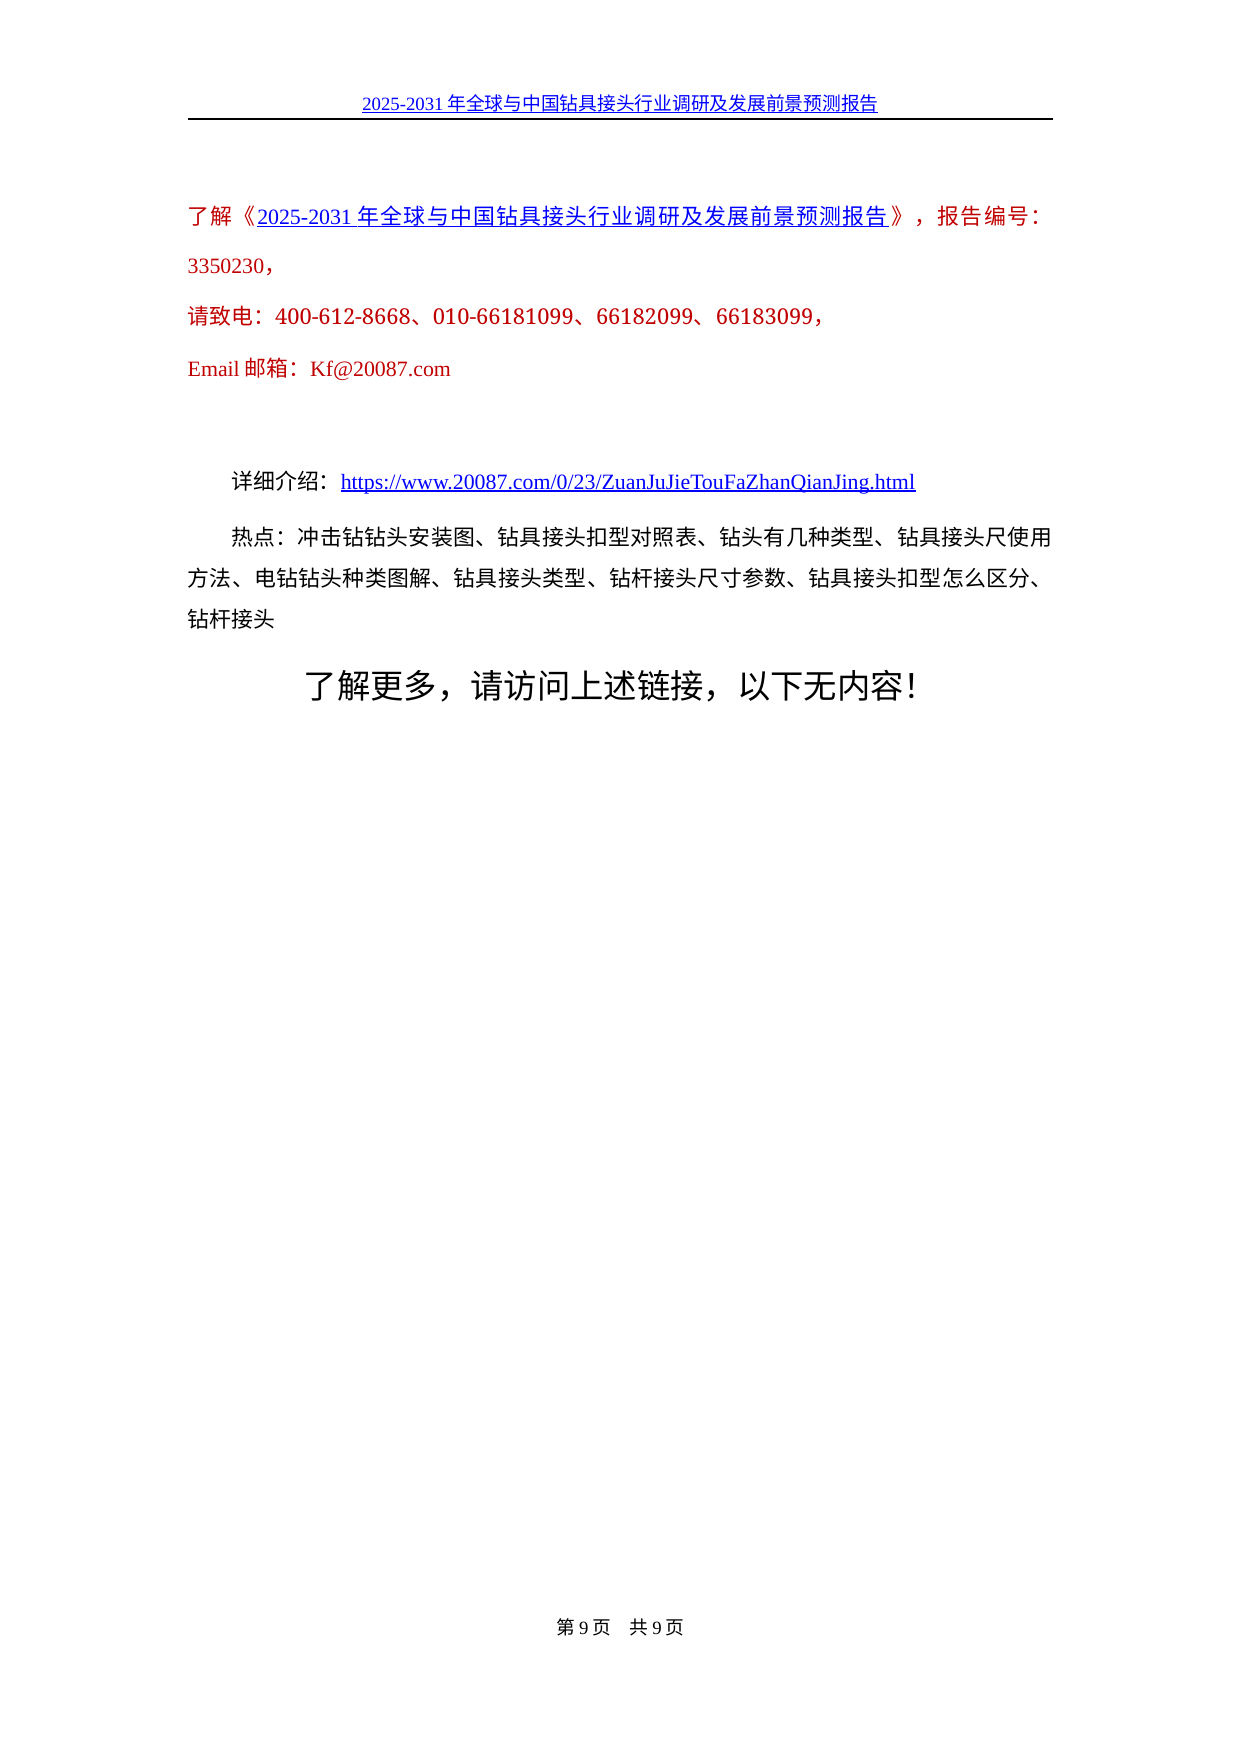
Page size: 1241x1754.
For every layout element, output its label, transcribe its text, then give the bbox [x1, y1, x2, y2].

text Email邮箱：Kf@20087.com [187, 350, 1053, 383]
text 了解《2025-2031年全球与中国钻具接头行业调研及发展前景预测报告》，报告编号：3350230， [187, 198, 1053, 280]
text 请致电：400-612-8668、010-66181099、66182099、66183099， [187, 299, 1053, 331]
text 热点：冲击钻钻头安装图、钻具接头扣型对照表、钻头有几种类型、钻具接头尺使用方法、电钻钻头种类图解、钻具接头类型、钻杆接头尺寸参数、钻具接头扣型怎么区分、钻杆接头 [187, 520, 1053, 634]
title 了解更多，请访问上述链接，以下无内容！ [187, 651, 1053, 716]
text 详细介绍：https://www.20087.com/0/23/ZuanJuJieTouFaZhanQianJing.html [187, 463, 1053, 496]
